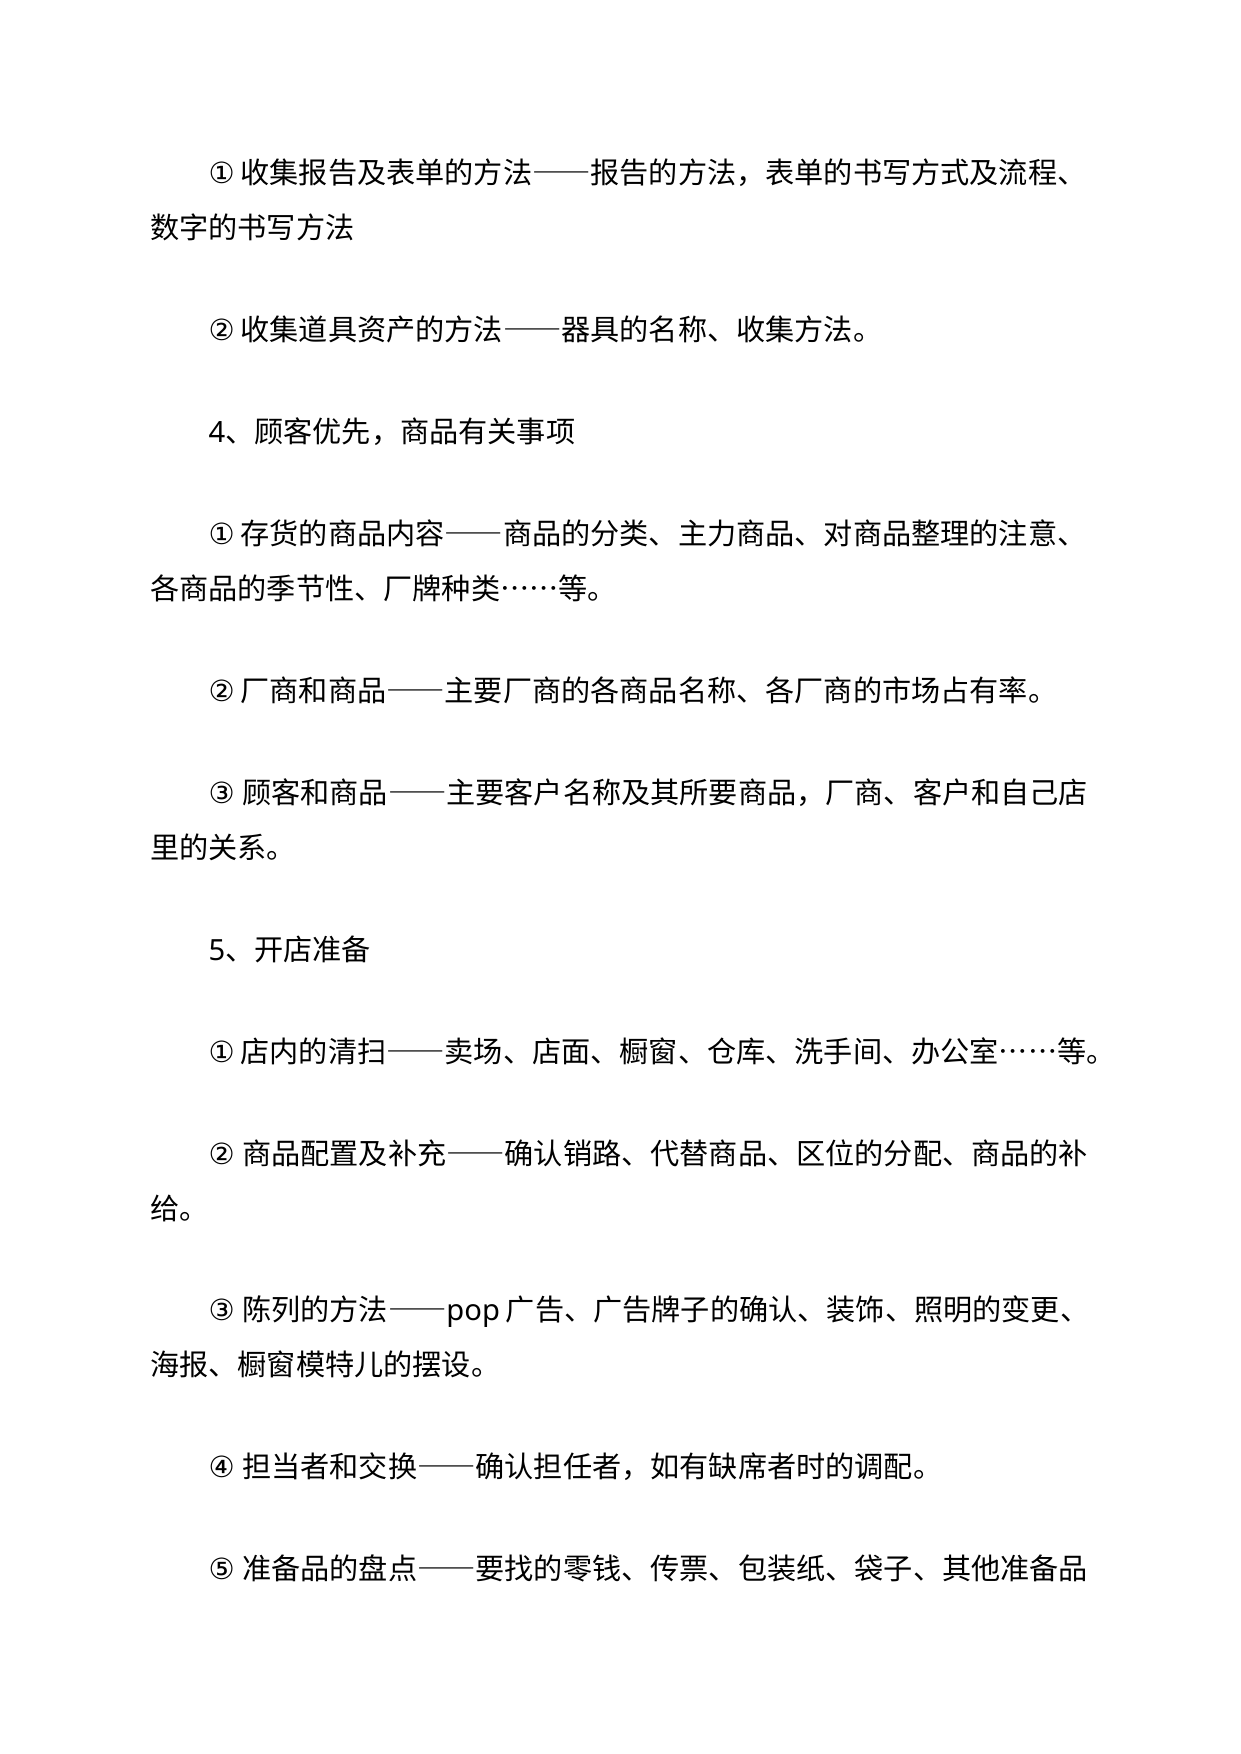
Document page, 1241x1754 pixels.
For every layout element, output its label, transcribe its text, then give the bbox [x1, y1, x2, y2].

text ②厂商和商品——主要厂商的各商品名称、各厂商的市场占有率。 [150, 667, 1090, 710]
text ①存货的商品内容——商品的分类、主力商品、对商品整理的注意、各商品的季节性、厂牌种类……等。 [150, 511, 1090, 608]
text ②收集道具资产的方法——器具的名称、收集方法。 [150, 307, 1090, 349]
text 4、顾客优先，商品有关事项 [150, 409, 1090, 451]
text ①收集报告及表单的方法——报告的方法，表单的书写方式及流程、数字的书写方法 [150, 150, 1090, 247]
text ①店内的清扫——卖场、店面、橱窗、仓库、洗手间、办公室……等。 [150, 1028, 1090, 1071]
text 5、开店准备 [150, 926, 1090, 969]
text ④ 担当者和交换——确认担任者，如有缺席者时的调配。 [150, 1444, 1090, 1486]
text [150, 1546, 1090, 1588]
text ③ 顾客和商品——主要客户名称及其所要商品，厂商、客户和自己店里的关系。 [150, 769, 1090, 867]
text ② 商品配置及补充——确认销路、代替商品、区位的分配、商品的补给。 [150, 1130, 1090, 1227]
text ③ 陈列的方法——pop广告、广告牌子的确认、装饰、照明的变更、海报、橱窗模特儿的摆设。 [150, 1287, 1090, 1384]
